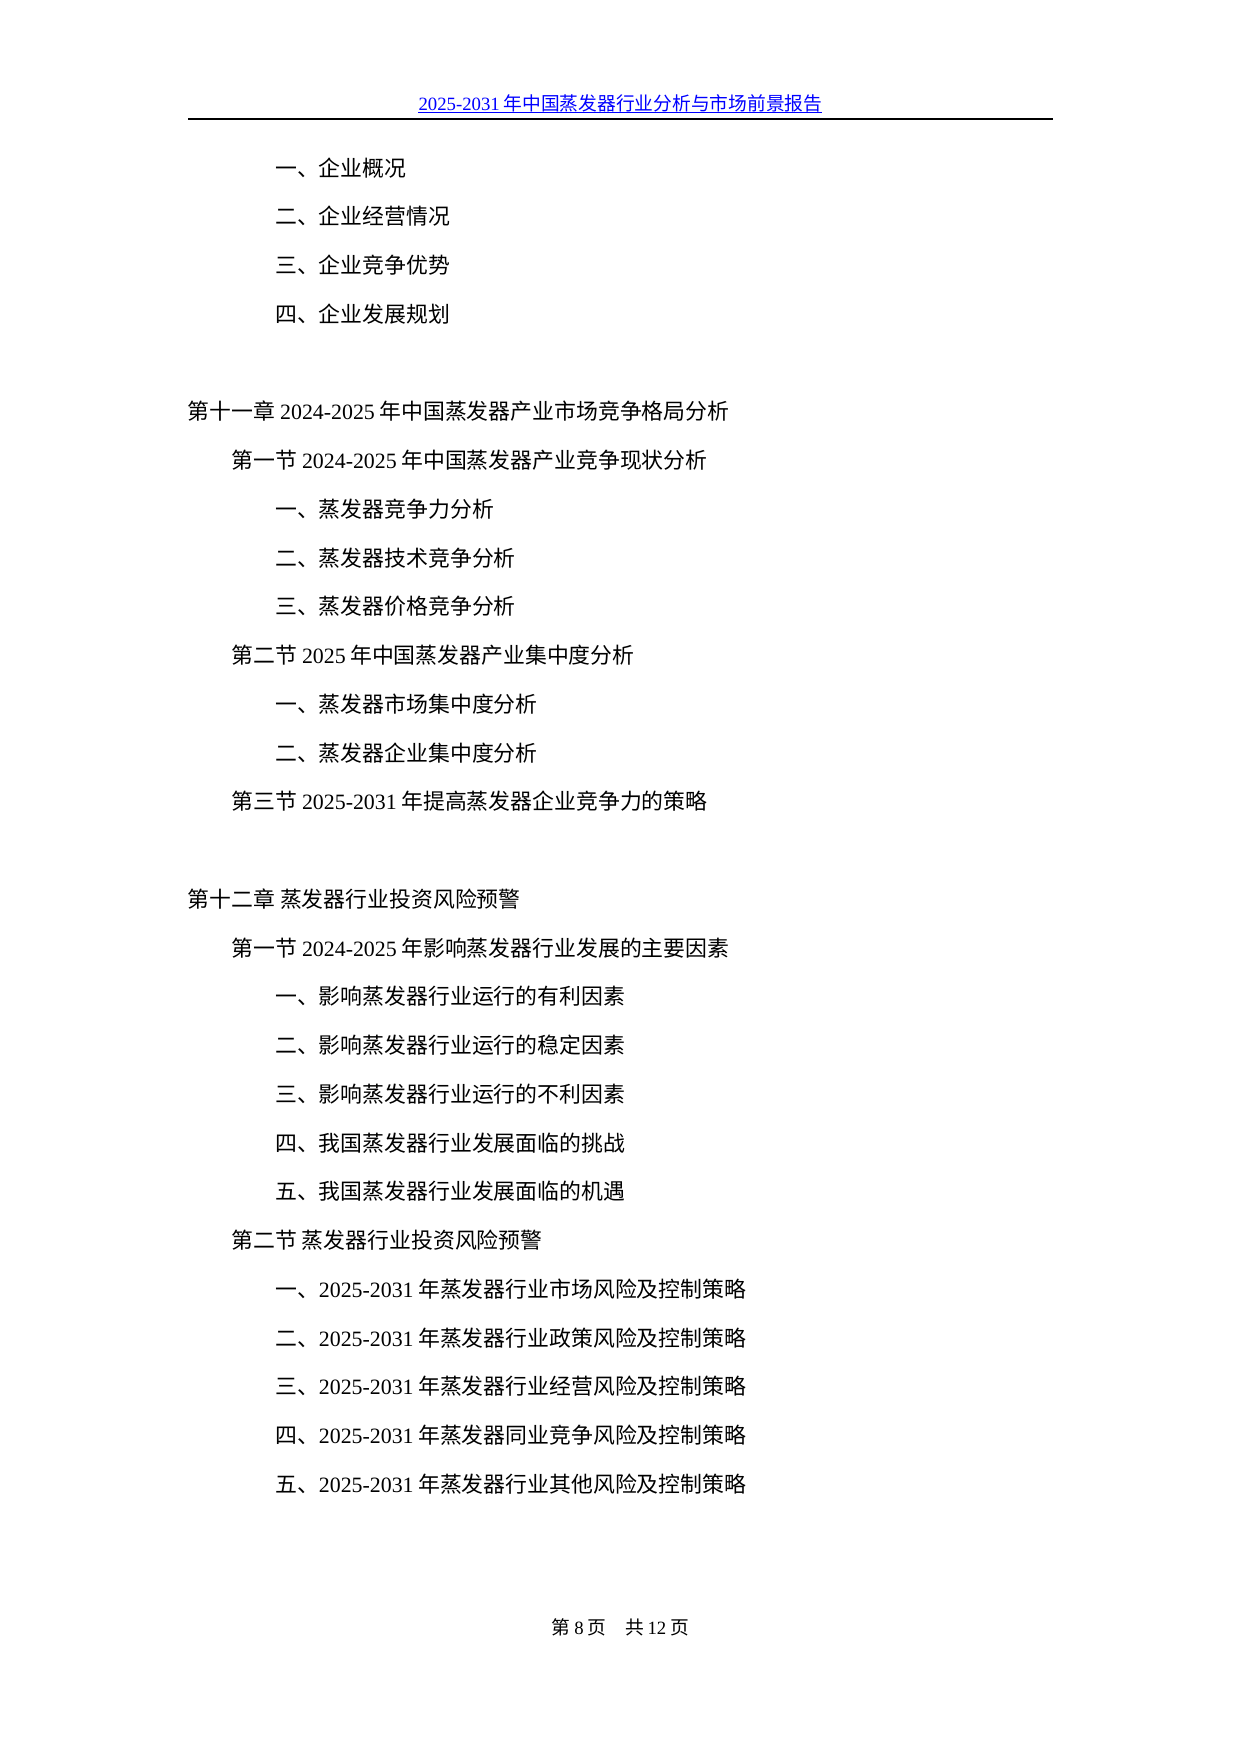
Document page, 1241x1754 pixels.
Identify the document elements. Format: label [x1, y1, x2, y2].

text [187, 150, 1053, 1499]
